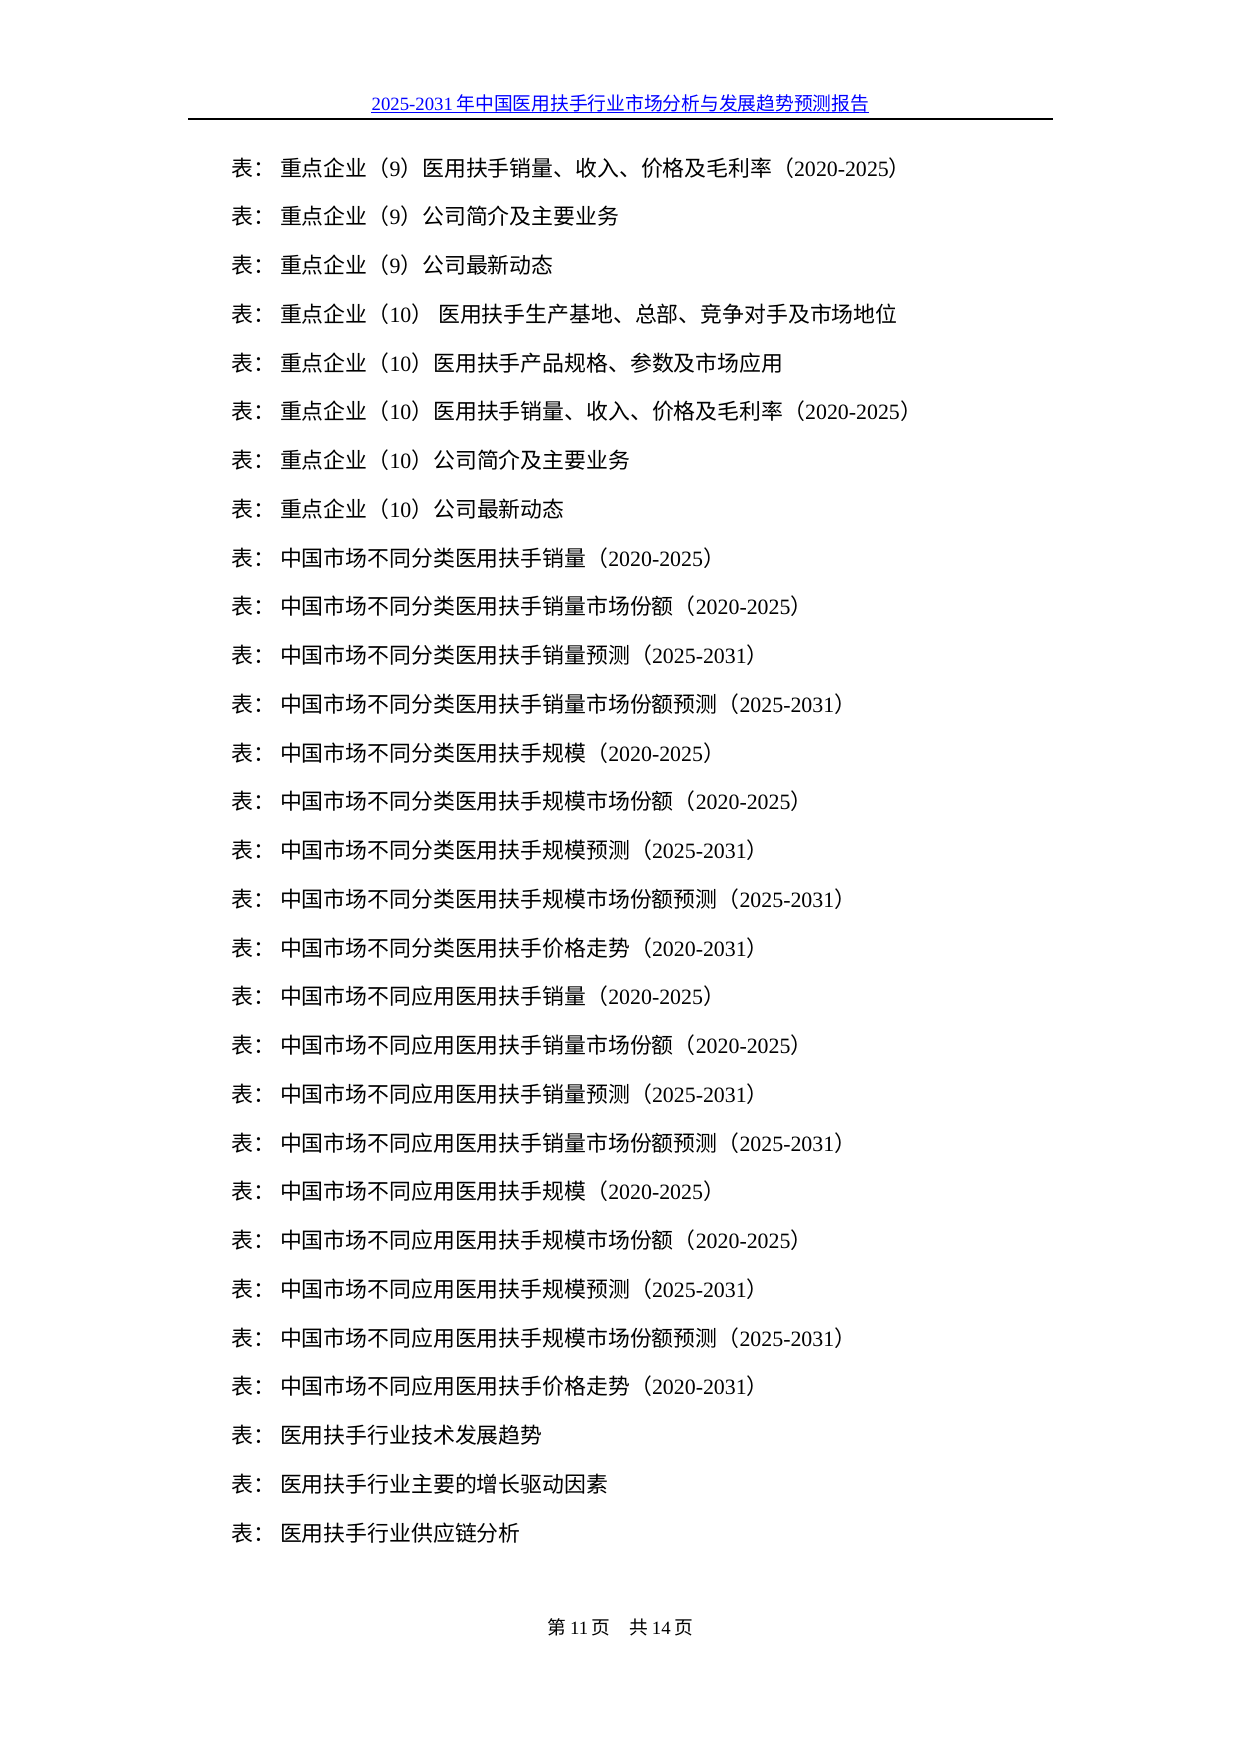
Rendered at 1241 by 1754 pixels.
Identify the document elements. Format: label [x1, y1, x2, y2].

text [187, 150, 1053, 1548]
